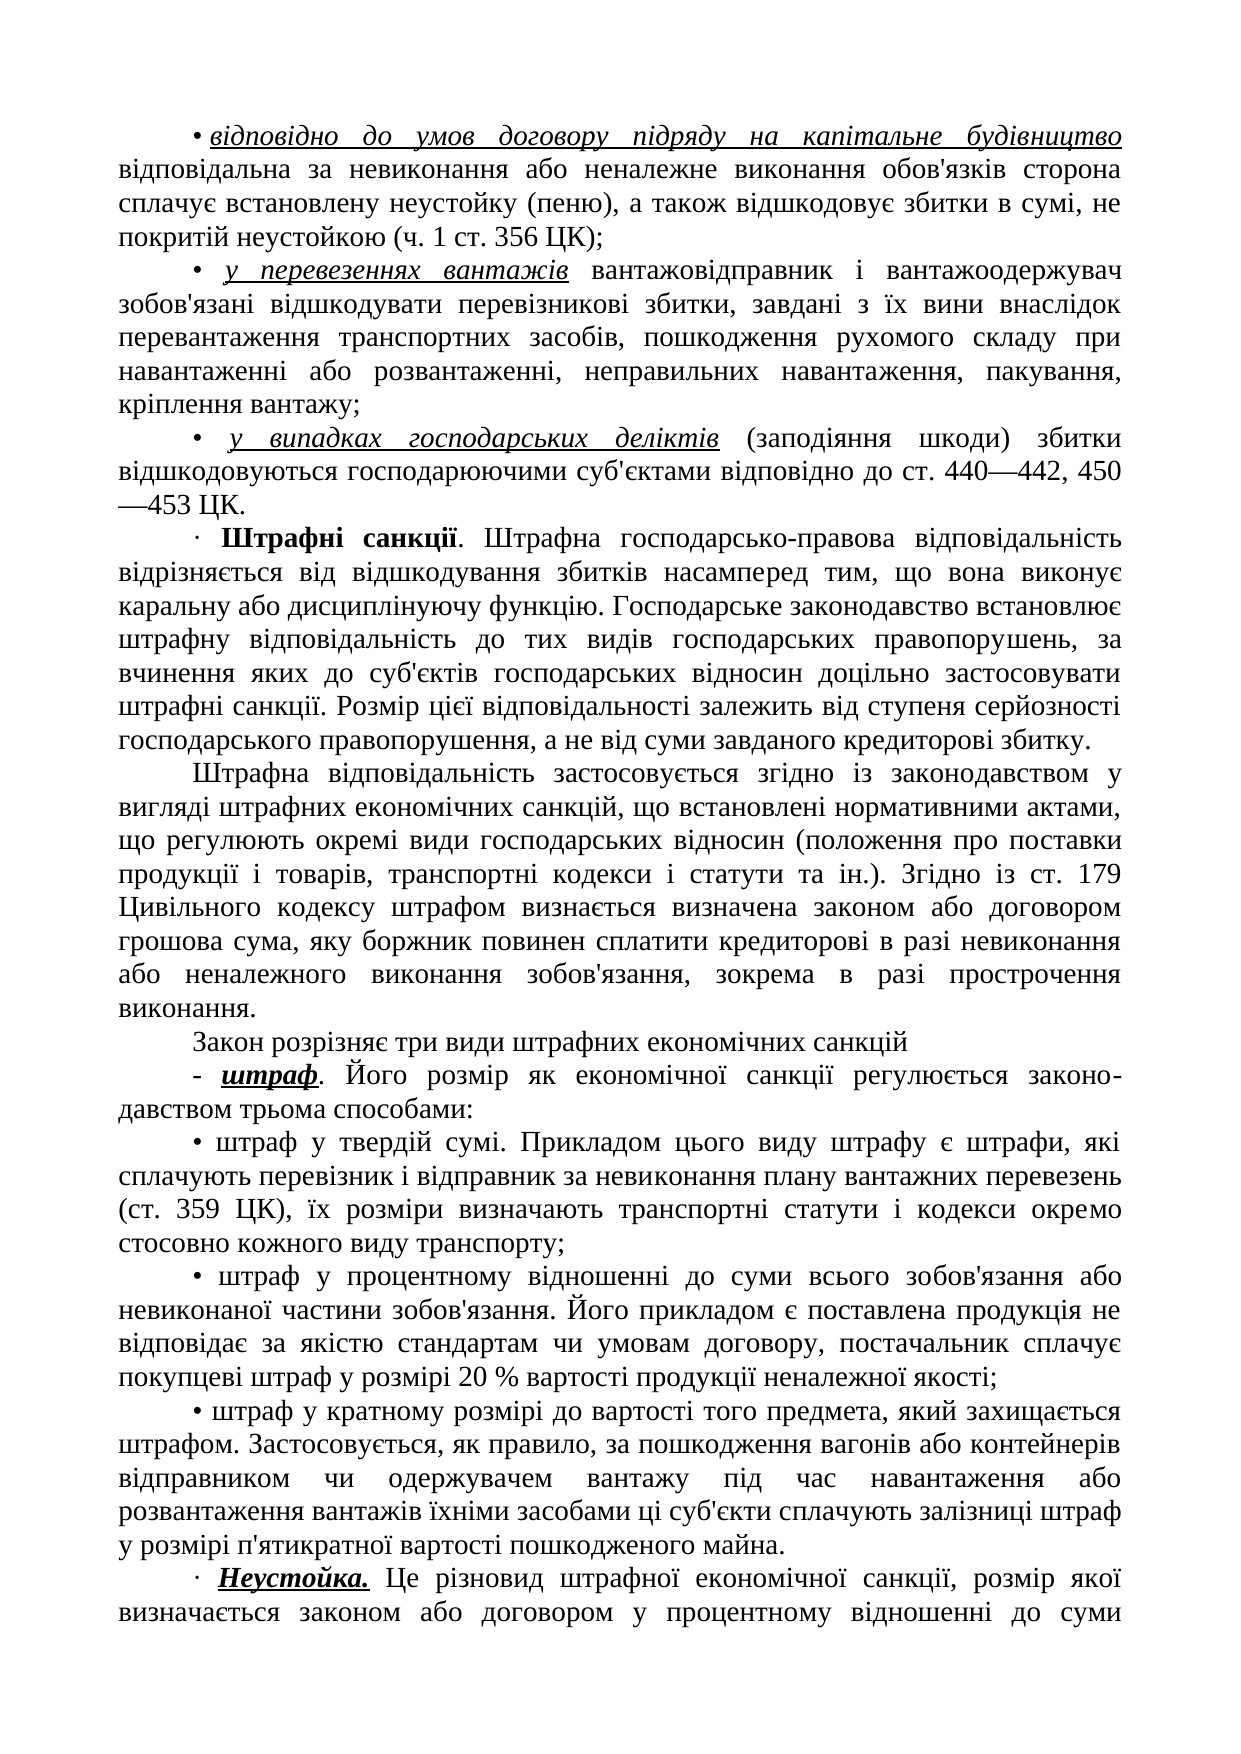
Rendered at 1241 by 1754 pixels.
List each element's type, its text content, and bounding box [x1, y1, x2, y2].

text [118, 1560, 1122, 1627]
text • штраф у кратному розмірі до вартості того предмета, який захищається штрафом. Застосовується, як правило, за пошкодження вагонів або контейнерів відправником чи одержувачем вантажу під час навантаження або розвантаження вантажів їхніми засобами ці суб'єкти сплачують залізниці штраф у розмірі п'ятикратної вартості пошкодженого майна. [118, 1393, 1122, 1560]
text Закон розрізняє три види штрафних економічних санкцій [118, 1024, 1122, 1057]
text • у випадках господарських деліктів (заподіяння шкоди) збитки відшкодовуються господарюючими суб'єктами відповідно до ст. 440—442, 450—453 ЦК. [118, 420, 1122, 521]
text - штраф. Його розмір як економічної санкції регулюється законодавством трьома способами: [118, 1057, 1122, 1124]
text • відповідно до умов договору підряду на капітальне будівництво відповідальна за невиконання або неналежне виконання обов'язків сторона сплачує встановлену неустойку (пеню), а також відшкодовує збитки в сумі, не покритій неустойкою (ч. 1 ст. 356 ЦК); [118, 118, 1122, 252]
text • штраф у процентному відношенні до суми всього зобов'язання або невиконаної частини зобов'язання. Його прикладом є поставлена продукція не відповідає за якістю стандартам чи умовам договору, постачальник сплачує покупцеві штраф у розмірі 20 % вартості продукції неналежної якості; [118, 1258, 1122, 1393]
text • штраф у твердій сумі. Прикладом цього виду штрафу є штрафи, які сплачують перевізник і відправник за невиконання плану вантажних перевезень (ст. 359 ЦК), їх розміри визначають транспортні статути і кодекси окремо стосовно кожного виду транспорту; [118, 1124, 1122, 1258]
text • у перевезеннях вантажів вантажовідправник і вантажоодержувач зобов'язані відшкодувати перевізникові збитки, завдані з їх вини внаслідок перевантаження транспортних засобів, пошкодження рухомого складу при навантаженні або розвантаженні, неправильних навантаження, пакування, кріплення вантажу; [118, 252, 1122, 420]
text · Штрафні санкції. Штрафна господарсько-правова відповідальність відрізняється від відшкодування збитків насамперед тим, що вона виконує каральну або дисциплінуючу функцію. Господарське законодавство встановлює штрафну відповідальність до тих видів господарських правопорушень, за вчинення яких до суб'єктів господарських відносин доцільно застосовувати штрафні санкції. Розмір цієї відповідальності залежить від ступеня серйозності господарського правопорушення, а не від суми завданого кредиторові збитку. [118, 521, 1122, 755]
text Штрафна відповідальність застосовується згідно із законодавством у вигляді штрафних економічних санкцій, що встановлені нормативними актами, що регулюють окремі види господарських відносин (положення про поставки продукції і товарів, транспортні кодекси і статути та ін.). Згідно із ст. 179 Цивільного кодексу штрафом визнається визначена законом або договором грошова сума, яку боржник повинен сплатити кредиторові в разі невиконання або неналежного виконання зобов'язання, зокрема в разі прострочення виконання. [118, 755, 1122, 1024]
